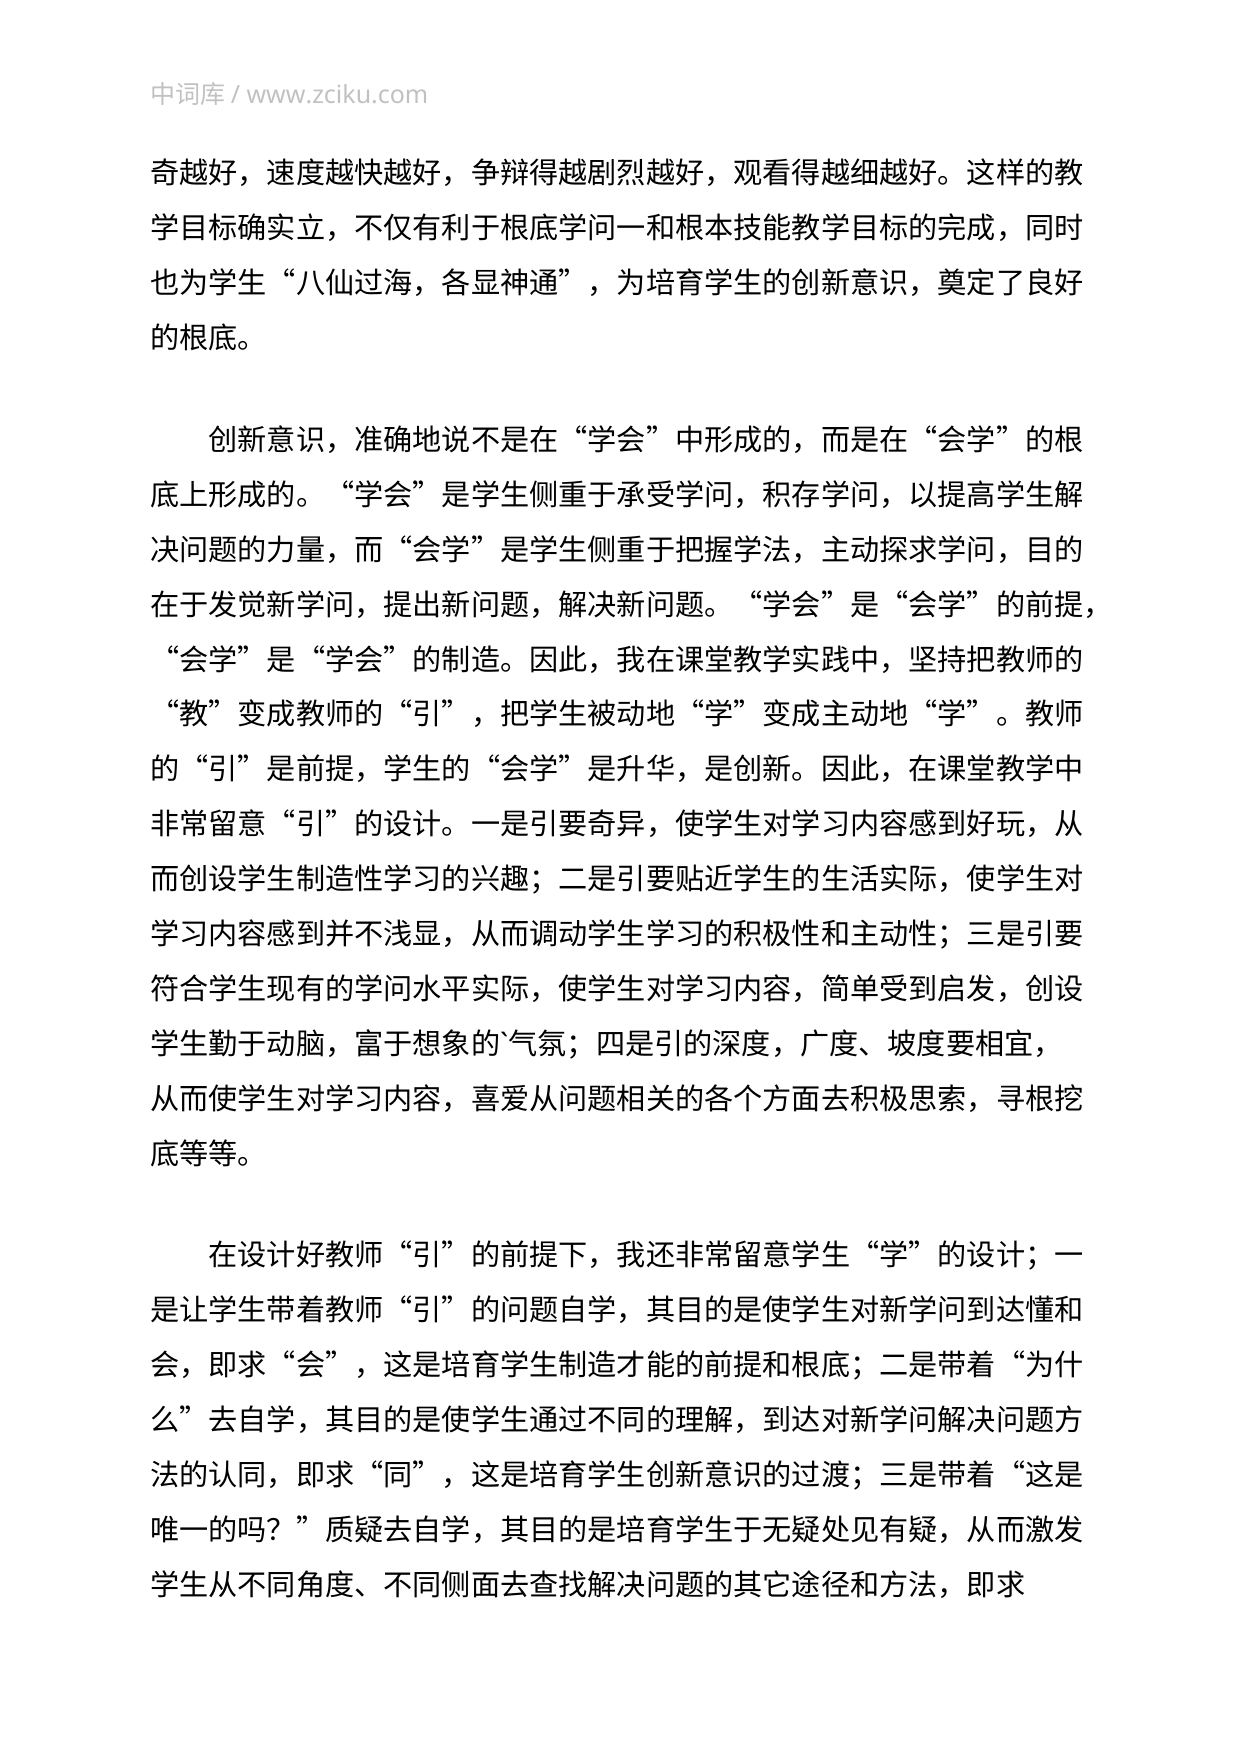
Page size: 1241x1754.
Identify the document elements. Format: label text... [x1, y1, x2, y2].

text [150, 1232, 1090, 1604]
text 创新意识，准确地说不是在“学会”中形成的，而是在“会学”的根底上形成的。“学会”是学生侧重于承受学问，积存学问，以提高学生解决问题的力量，而“会学”是学生侧重于把握学法，主动探求学问，目的在于发觉新学问，提出新问题，解决新问题。“学会”是“会学”的前提，“会学”是“学会”的制造。因此，我在课堂教学实践中，坚持把教师的“教”变成教师的“引”，把学生被动地“学”变成主动地“学”。教师的“引”是前提，学生的“会学”是升华，是创新。因此，在课堂教学中非常留意“引”的设计。一是引要奇异，使学生对学习内容感到好玩，从而创设学生制造性学习的兴趣；二是引要贴近学生的生活实际，使学生对学习内容感到并不浅显，从而调动学生学习的积极性和主动性；三是引要符合学生现有的学问水平实际，使学生对学习内容，简单受到启发，创设学生勤于动脑，富于想象的`气氛；四是引的深度，广度、坡度要相宜，从而使学生对学习内容，喜爱从问题相关的各个方面去积极思索，寻根挖底等等。 [150, 416, 1090, 1172]
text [150, 150, 1090, 357]
